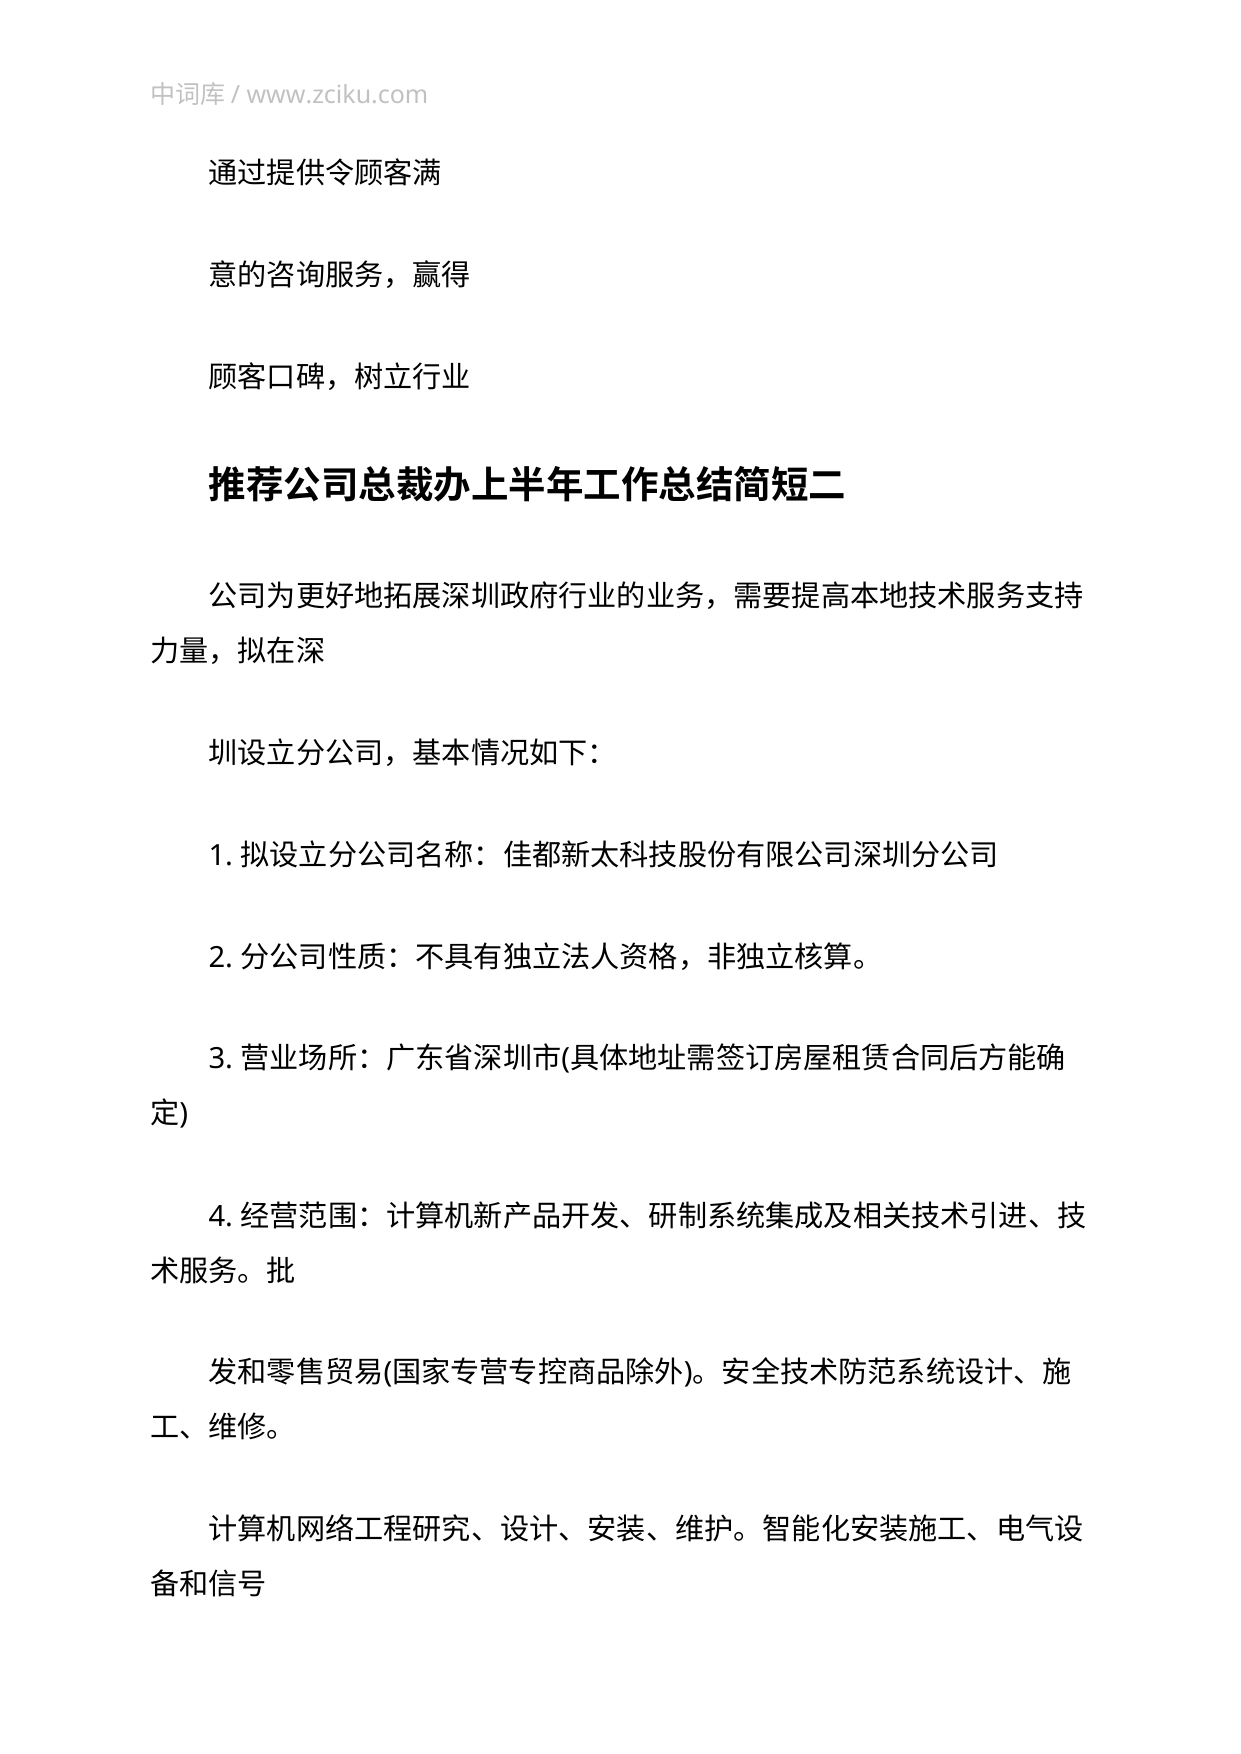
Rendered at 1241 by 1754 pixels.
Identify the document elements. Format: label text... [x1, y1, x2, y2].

text 推荐公司总裁办上半年工作总结简短二 [150, 455, 1090, 509]
text 顾客口碑，树立行业 [150, 353, 1090, 396]
text 3. 营业场所：广东省深圳市(具体地址需签订房屋租赁合同后方能确定) [150, 1035, 1090, 1132]
text 1. 拟设立分公司名称：佳都新太科技股份有限公司深圳分公司 [150, 831, 1090, 873]
text 意的咨询服务，赢得 [150, 252, 1090, 294]
text 公司为更好地拓展深圳政府行业的业务，需要提高本地技术服务支持力量，拟在深 [150, 573, 1090, 670]
text 圳设立分公司，基本情况如下： [150, 729, 1090, 772]
text 计算机网络工程研究、设计、安装、维护。智能化安装施工、电气设备和信号 [150, 1506, 1090, 1603]
text 发和零售贸易(国家专营专控商品除外)。安全技术防范系统设计、施工、维修。 [150, 1349, 1090, 1446]
text 通过提供令顾客满 [150, 150, 1090, 192]
text 2. 分公司性质：不具有独立法人资格，非独立核算。 [150, 933, 1090, 976]
text 4. 经营范围：计算机新产品开发、研制系统集成及相关技术引进、技术服务。批 [150, 1192, 1090, 1289]
